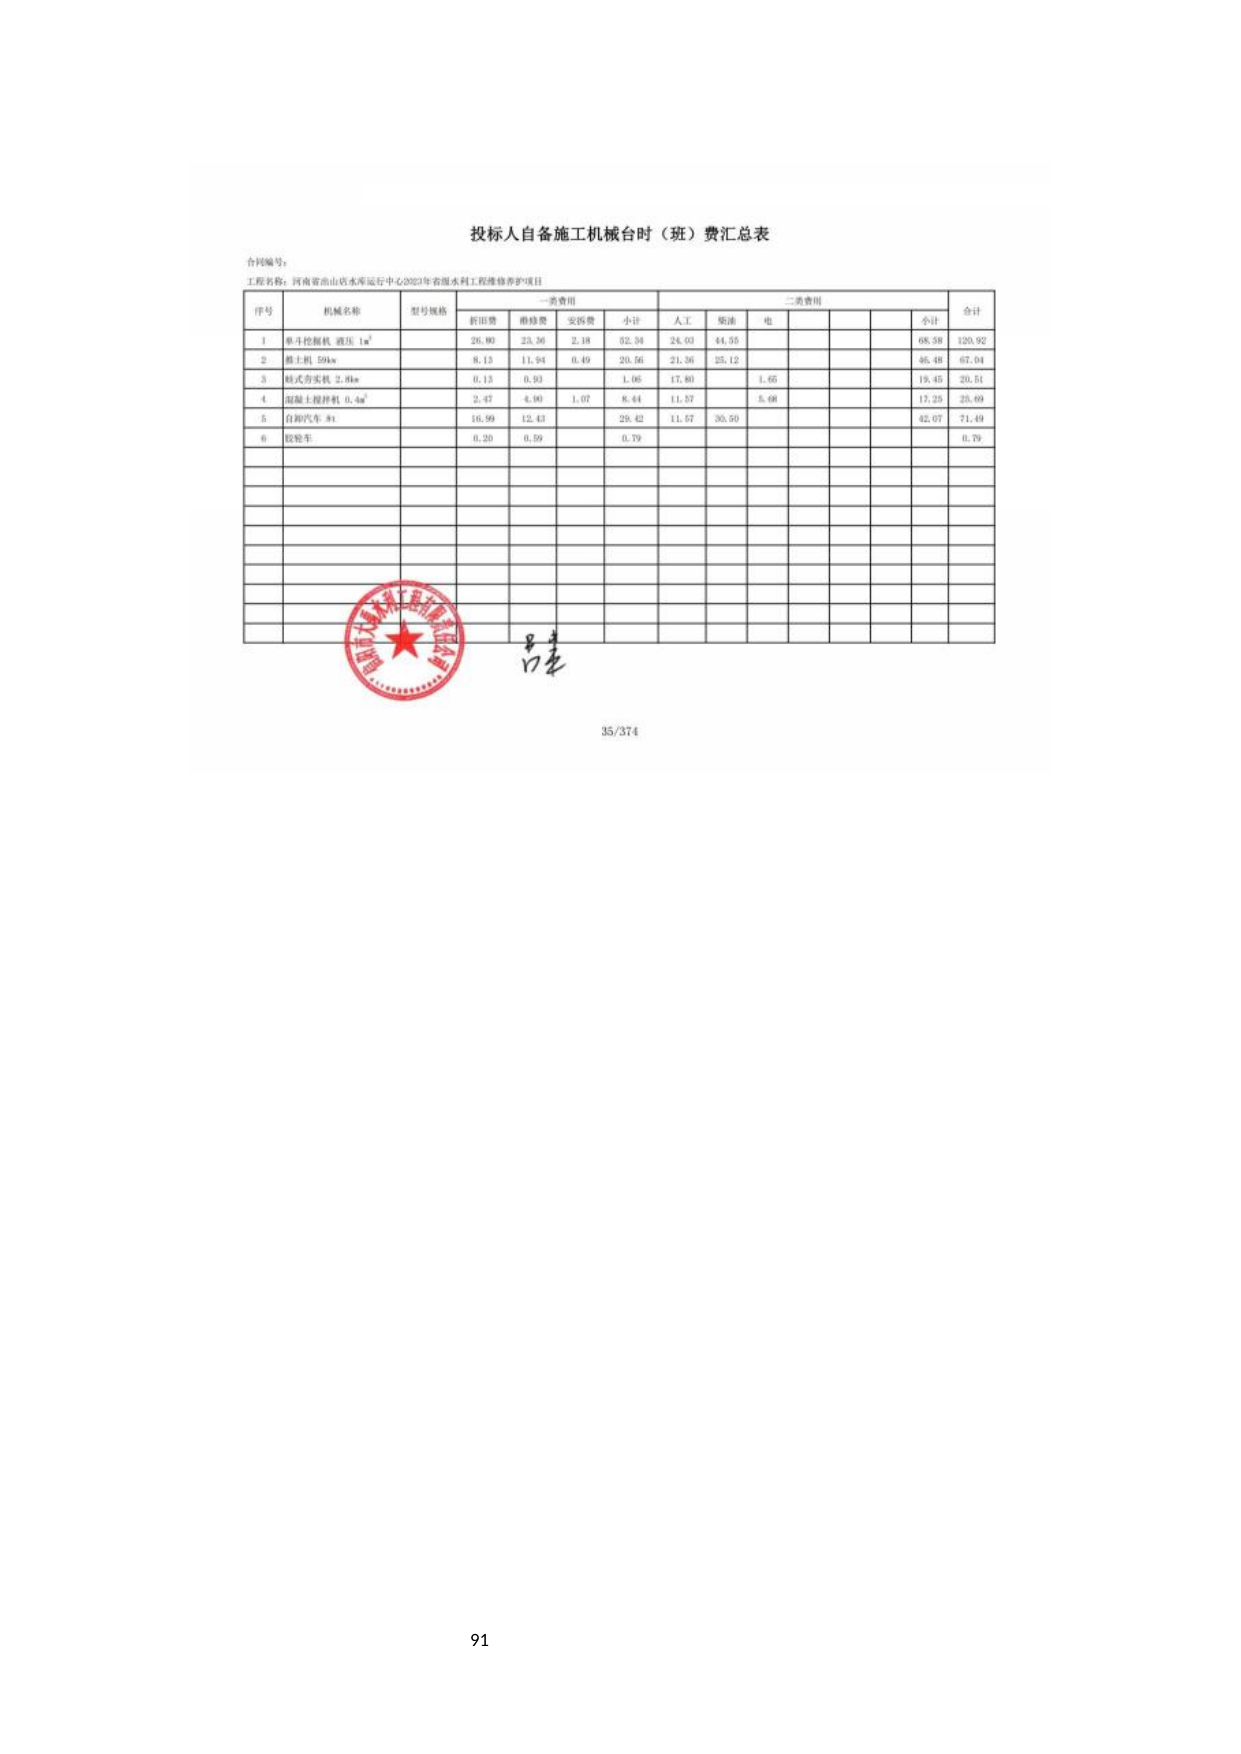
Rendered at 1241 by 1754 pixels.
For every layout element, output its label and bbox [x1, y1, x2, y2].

picture [187, 162, 1053, 774]
